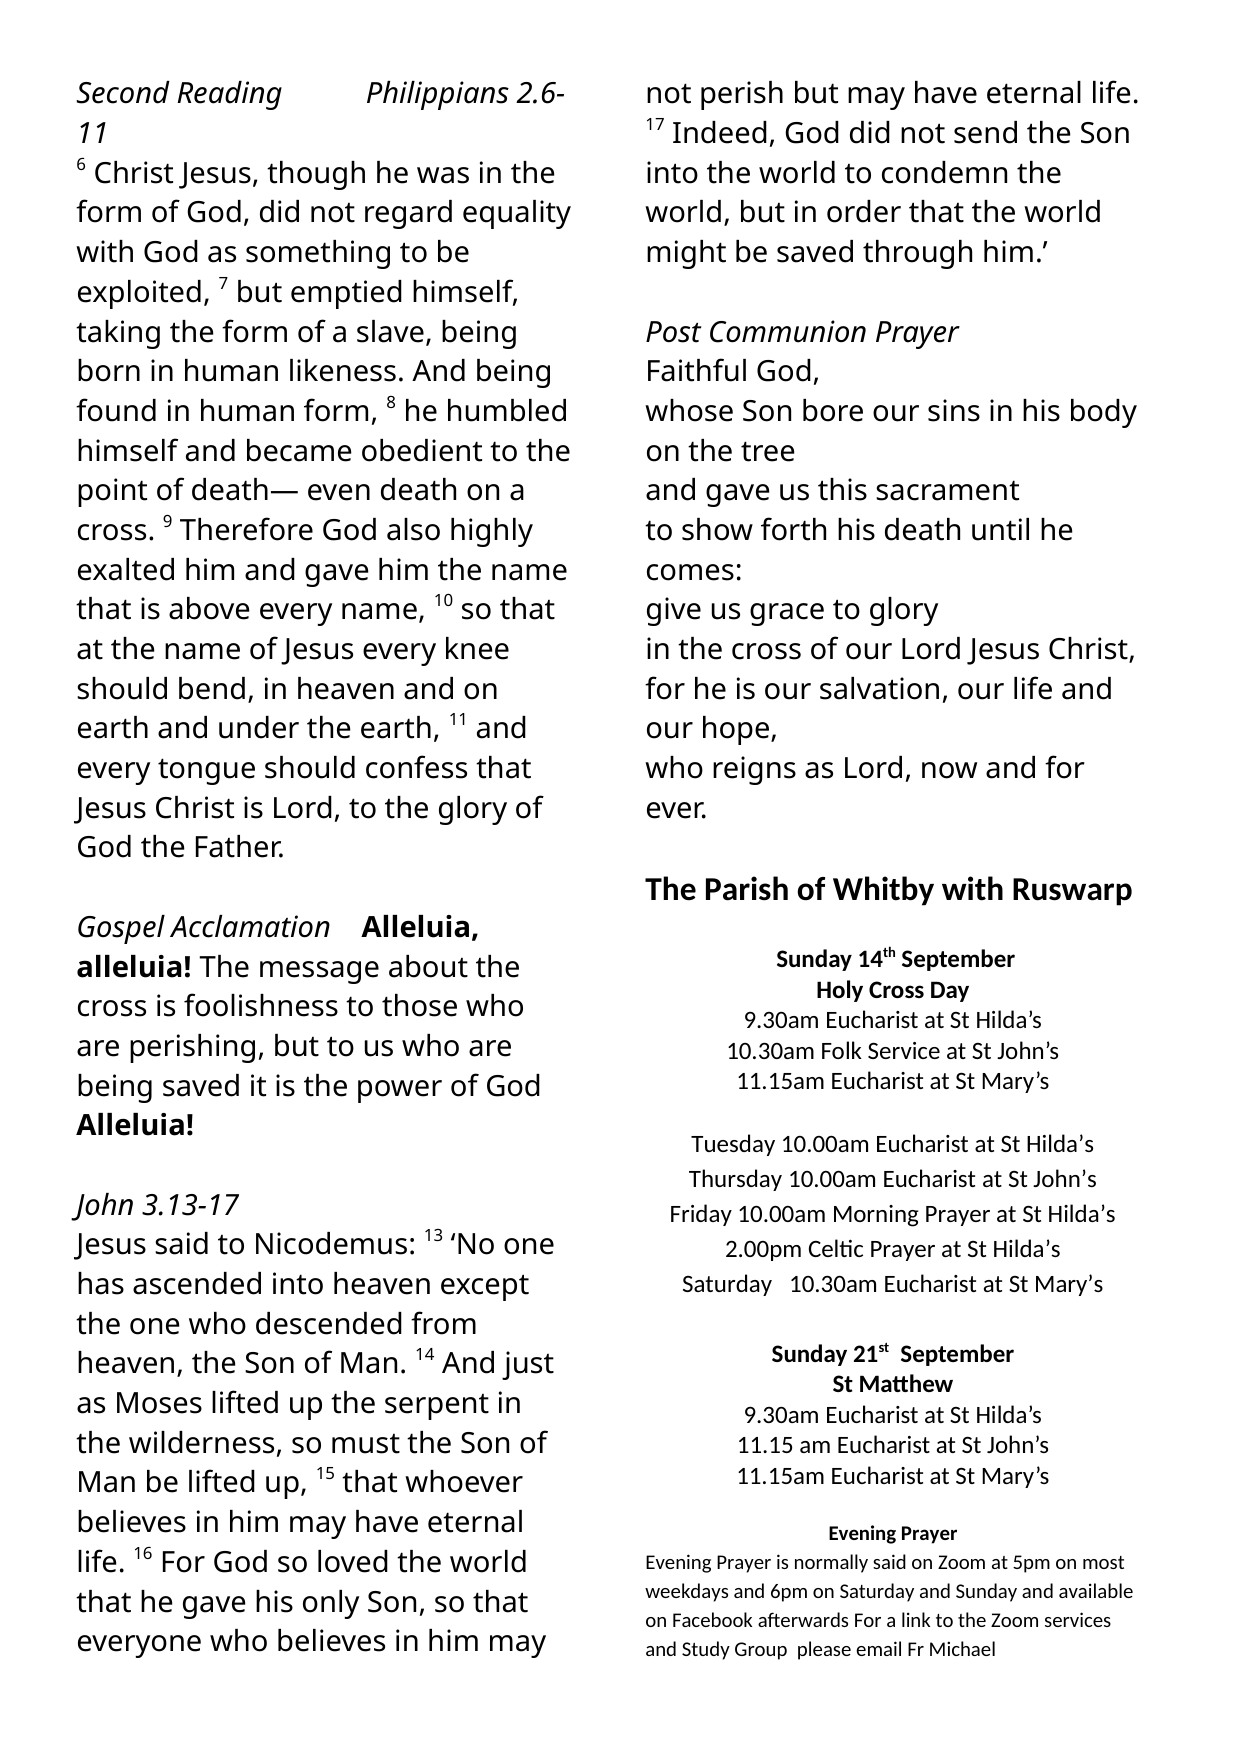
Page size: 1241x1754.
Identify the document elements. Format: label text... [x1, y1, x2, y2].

text Faithful God, [645, 351, 1140, 390]
text Sunday 21st September [645, 1338, 1140, 1368]
text 10.30am Folk Service at St John’s [645, 1035, 1140, 1065]
text Evening Prayer [645, 1520, 1140, 1545]
text Thursday 10.00am Eucharist at St John’s [645, 1163, 1140, 1193]
text Evening Prayer is normally said on Zoom at 5pm on most weekdays and 6pm on Saturday and Sunday and available on Facebook afterwards For a link to the Zoom services and Study Group please email Fr Michael [645, 1549, 1140, 1662]
text give us grace to glory [645, 589, 1140, 628]
text who reigns as Lord, now and for ever. [645, 747, 1140, 827]
text whose Son bore our sins in his body [645, 390, 1140, 430]
text on the tree [645, 430, 1140, 469]
text St Matthew [645, 1368, 1140, 1399]
text 11.15 am Eucharist at St John’s [645, 1429, 1140, 1460]
text The Parish of Whitby with Ruswarp [645, 867, 1140, 908]
text and gave us this sacrament [645, 469, 1140, 509]
text 9.30am Eucharist at St Hilda’s [645, 1004, 1140, 1035]
text Gospel Acclamation Alleluia, alleluia! The message about the cross is foolishness to those who are perishing, but to us who are being saved it is the power of God Alleluia! [76, 906, 571, 1144]
text for he is our salvation, our life and our hope, [645, 668, 1140, 747]
text 11.15am Eucharist at St Mary’s [645, 1065, 1140, 1096]
text Jesus said to Nicodemus: 13 ‘No one has ascended into heaven except the one who descended from heaven, the Son of Man. 14 And just as Moses lifted up the serpent in the wilderness, so must the Son of Man be lifted up, 15 that whoever believes in him may have eternal life. 16 For God so loved the world that he gave his only Son, so that everyone who believes in him may not perish but may have eternal life. 17 Indeed, God did not send the Son into the world to condemn the world, but in order that the world might be saved through him.’ [76, 1224, 571, 1660]
text 6 Christ Jesus, though he was in the form of God, did not regard equality with God as something to be exploited, 7 but emptied himself, taking the form of a slave, being born in human likeness. And being found in human form, 8 he humbled himself and became obedient to the point of death— even death on a cross. 9 Therefore God also highly exalted him and gave him the name that is above every name, 10 so that at the name of Jesus every knee should bend, in heaven and on earth and under the earth, 11 and every tongue should confess that Jesus Christ is Lord, to the glory of God the Father. [76, 152, 571, 866]
text Second Reading Philippians 2.6-11 [76, 73, 571, 152]
text 2.00pm Celtic Prayer at St Hilda’s [645, 1233, 1140, 1263]
text 9.30am Eucharist at St Hilda’s [645, 1399, 1140, 1429]
text Holy Cross Day [645, 974, 1140, 1004]
text Post Communion Prayer [645, 311, 1140, 351]
text 11.15am Eucharist at St Mary’s [645, 1460, 1140, 1491]
text to show forth his death until he comes: [645, 509, 1140, 589]
text Friday 10.00am Morning Prayer at St Hilda’s [645, 1198, 1140, 1228]
text John 3.13-17 [76, 1184, 571, 1224]
text Jesus said to Nicodemus: 13 ‘No one has ascended into heaven except the one who descended from heaven, the Son of Man. 14 And just as Moses lifted up the serpent in the wilderness, so must the Son of Man be lifted up, 15 that whoever believes in him may have eternal life. 16 For God so loved the world that he gave his only Son, so that everyone who believes in him may not perish but may have eternal life. 17 Indeed, God did not send the Son into the world to condemn the world, but in order that the world might be saved through him.’ [645, 73, 1140, 271]
text in the cross of our Lord Jesus Christ, [645, 628, 1140, 668]
text Saturday 10.30am Eucharist at St Mary’s [645, 1268, 1140, 1298]
text Sunday 14th September [645, 943, 1140, 974]
text Tuesday 10.00am Eucharist at St Hilda’s [645, 1128, 1140, 1158]
